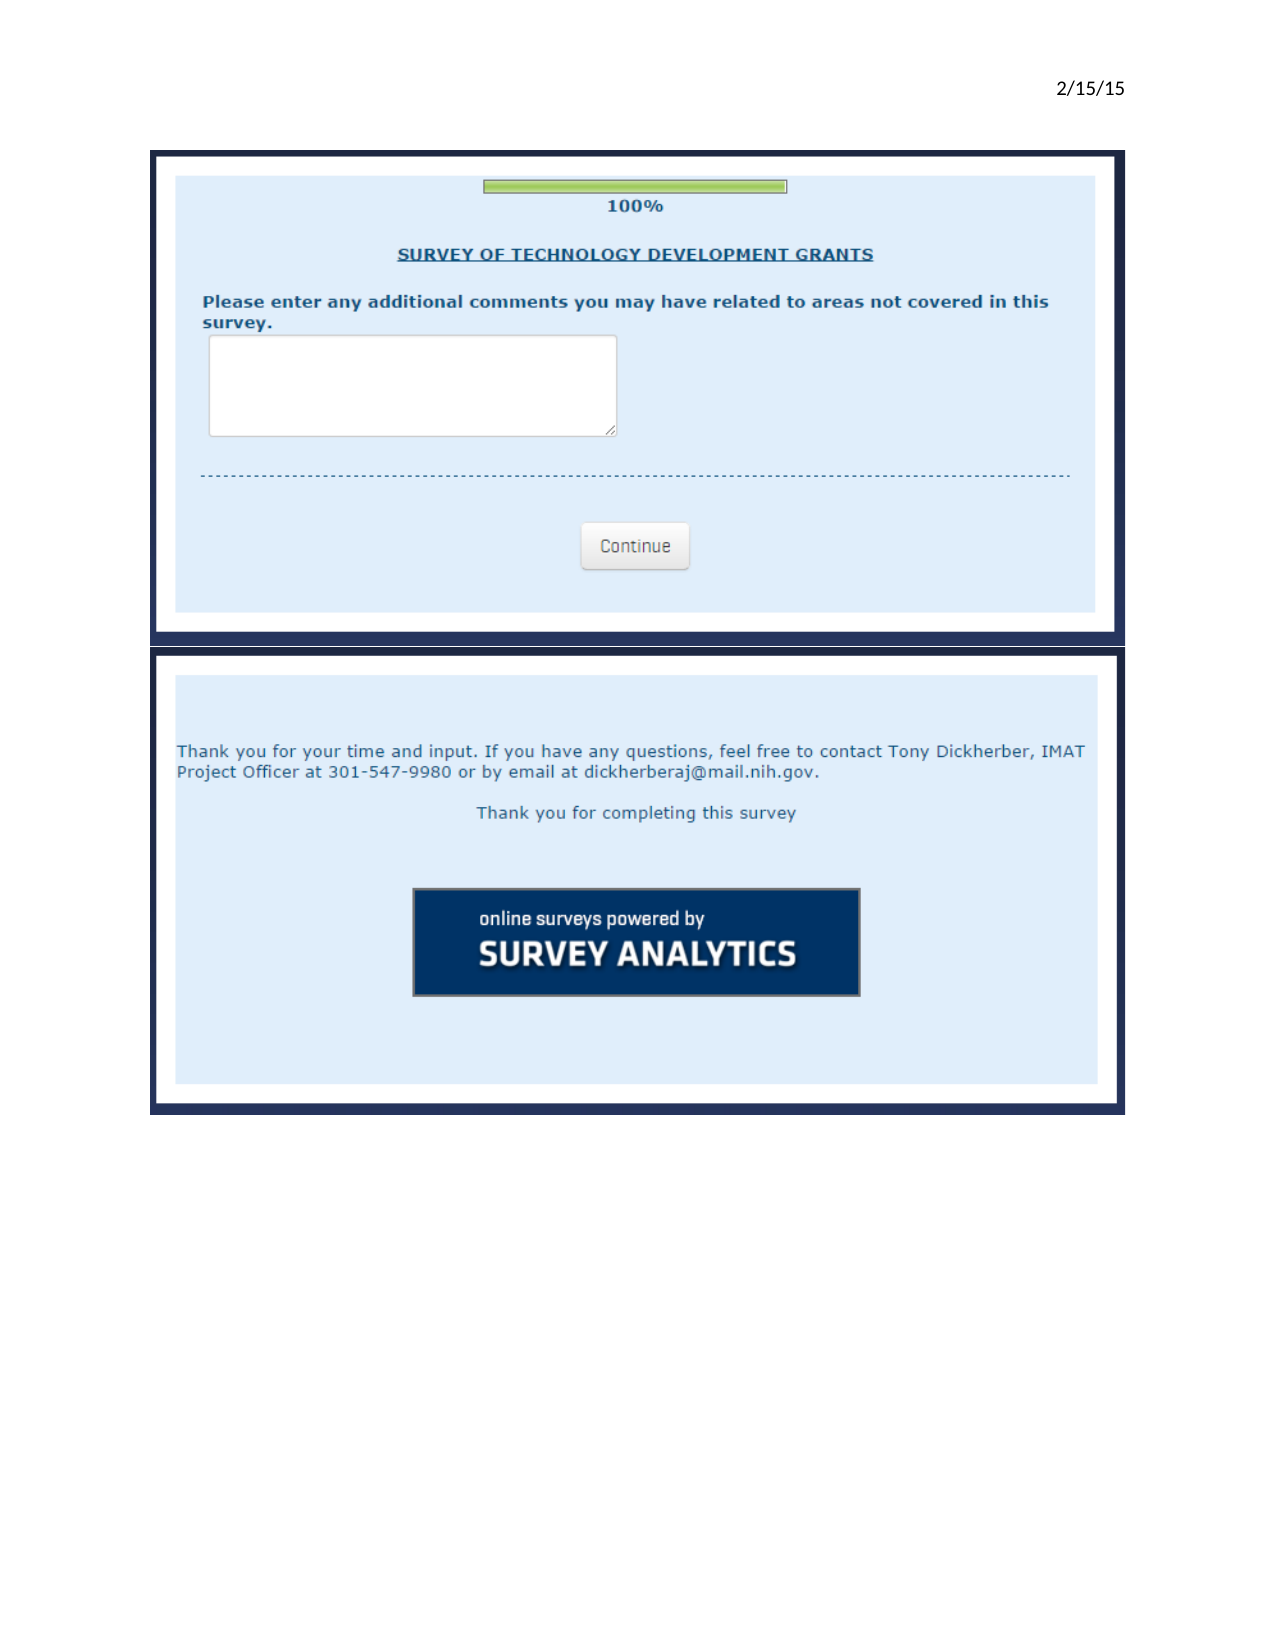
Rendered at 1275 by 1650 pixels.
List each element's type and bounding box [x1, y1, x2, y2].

picture [150, 150, 1125, 646]
picture [150, 647, 1125, 1115]
